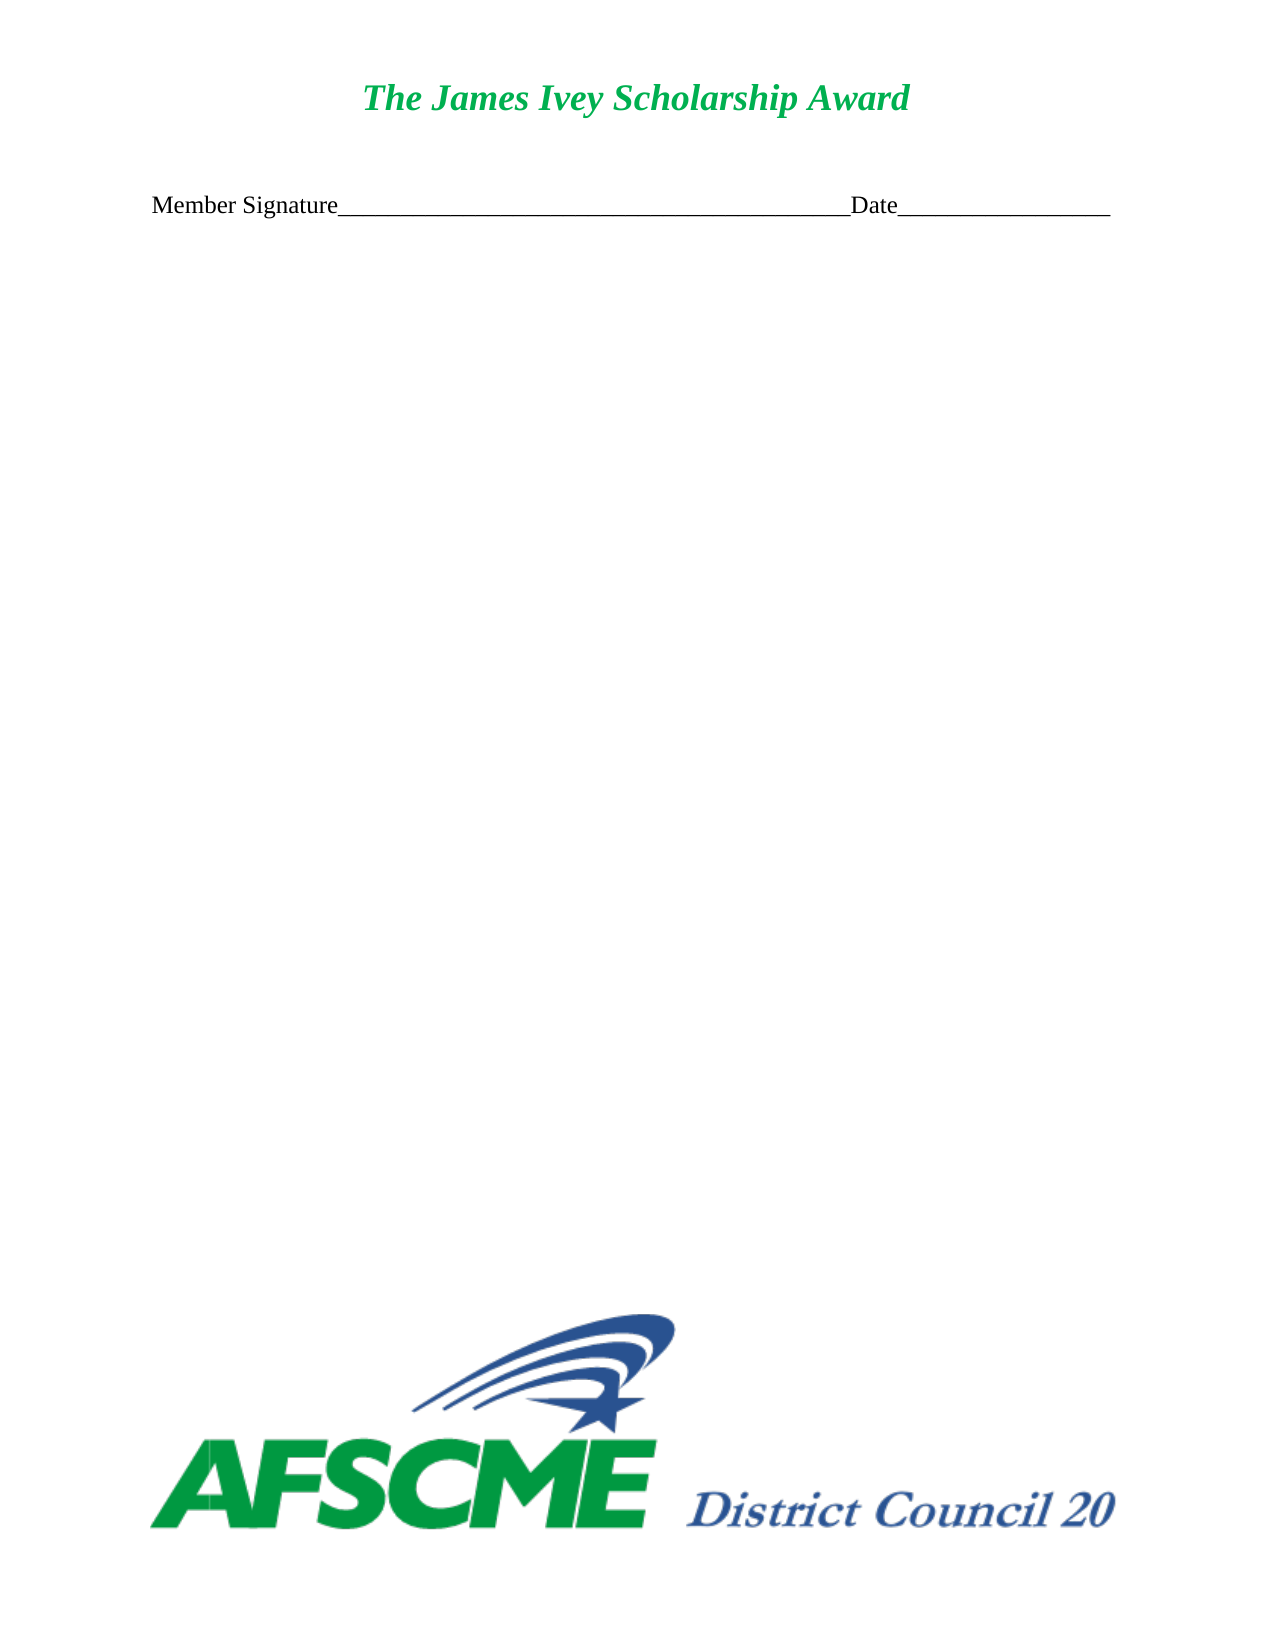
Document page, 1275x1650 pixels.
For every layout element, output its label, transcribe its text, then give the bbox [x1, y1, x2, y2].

text Member Signature_________________________________________Date_________________ [150, 190, 1125, 219]
picture [150, 1313, 1125, 1549]
